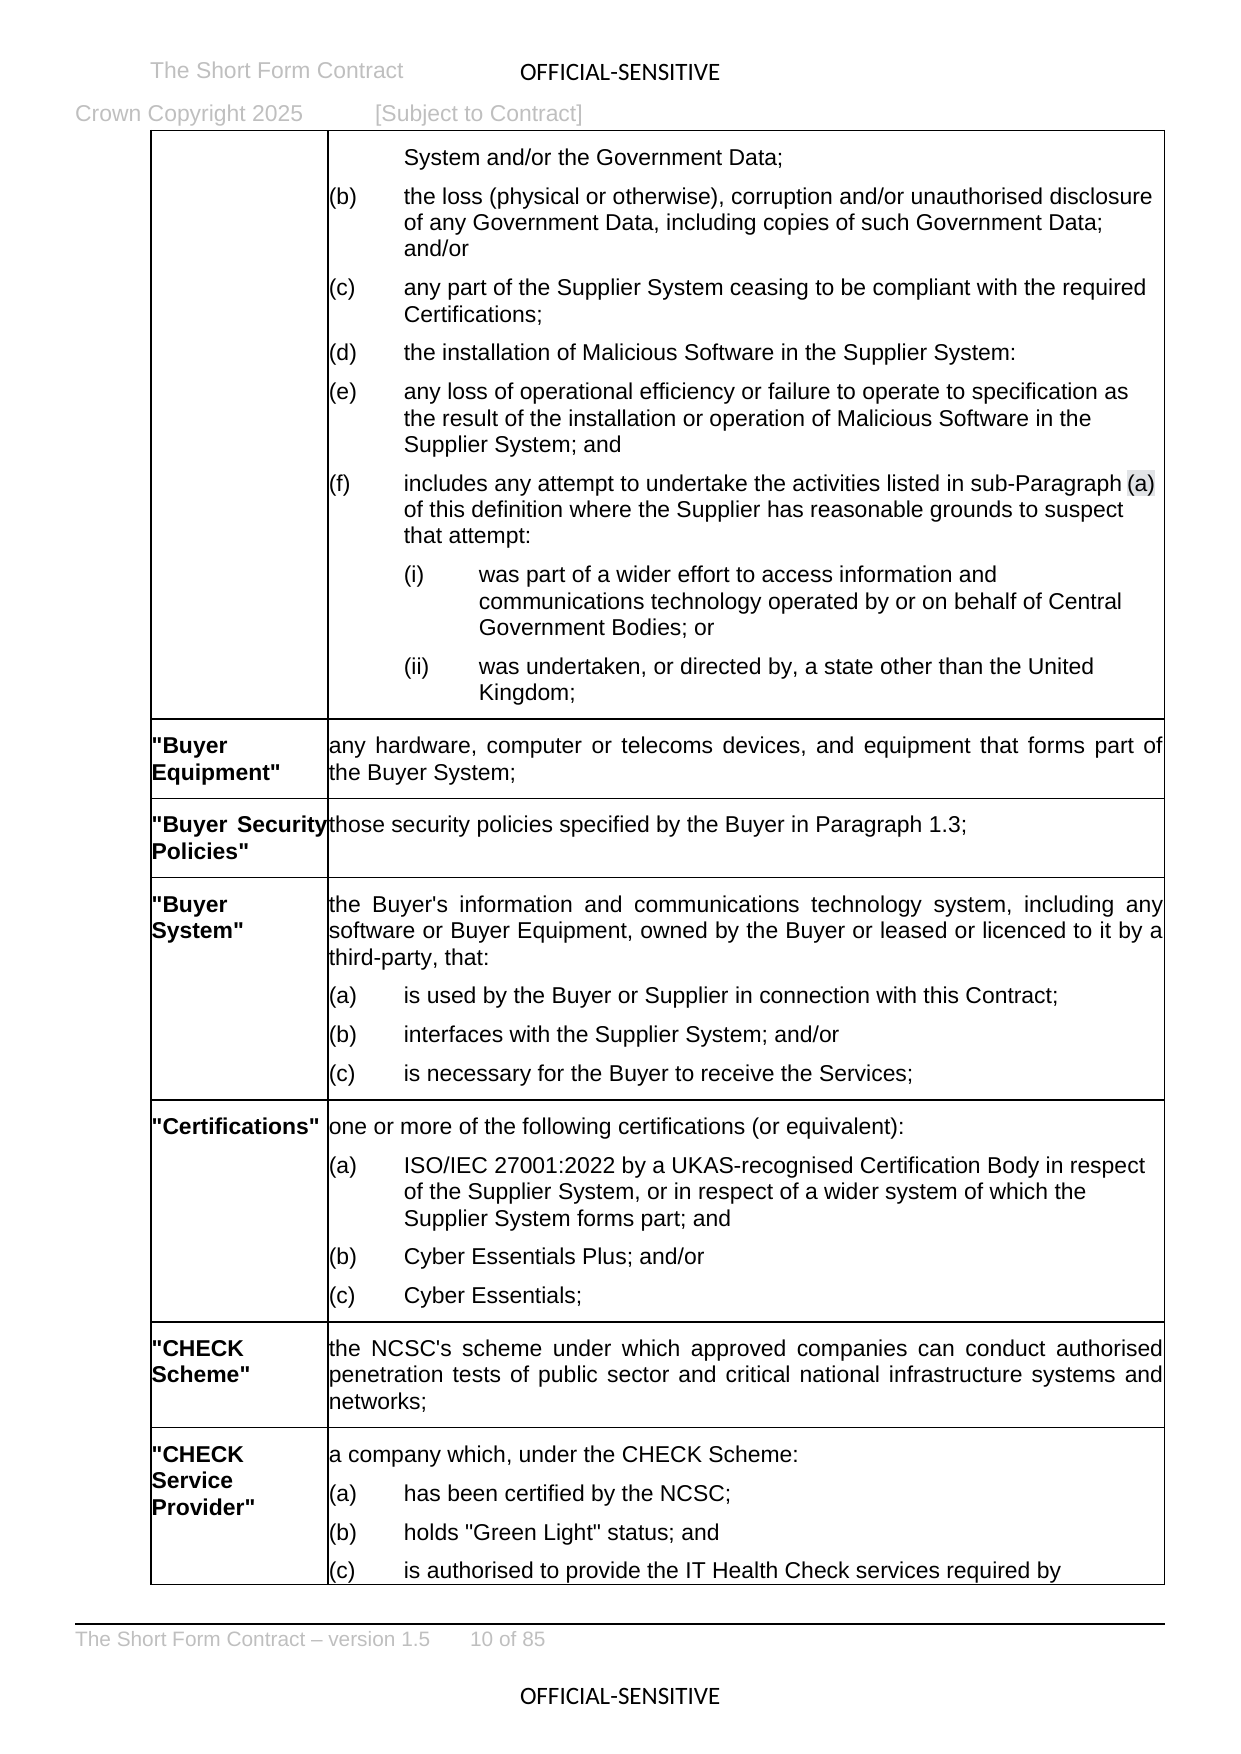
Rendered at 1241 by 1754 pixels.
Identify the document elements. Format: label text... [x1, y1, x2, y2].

table_cell any hardware, computer or telecoms devices, and equipment that forms part of the Buyer System; [329, 720, 1164, 797]
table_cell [329, 1428, 1164, 1584]
table_cell "Buyer Equipment" [152, 720, 327, 797]
table_cell one or more of the following certifications (or equivalent): ISO/IEC 27001:2022 by a UKAS-recognised Certification Body in respect of the Supplier System, or in respect of a wider system of which the Supplier System forms part; and Cyber Essentials Plus; and/or Cyber Essentials; [329, 1101, 1164, 1321]
table_cell "Certifications" [152, 1101, 327, 1321]
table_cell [152, 131, 327, 718]
table_cell the NCSC's scheme under which approved companies can conduct authorised penetration tests of public sector and critical national infrastructure systems and networks; [329, 1323, 1164, 1427]
table_cell "Buyer Security Policies" [152, 799, 327, 877]
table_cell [329, 131, 1164, 718]
table_cell those security policies specified by the Buyer in Paragraph 1.3; [329, 799, 1164, 877]
table_cell "CHECK Scheme" [152, 1323, 327, 1427]
table_cell the Buyer's information and communications technology system, including any software or Buyer Equipment, owned by the Buyer or leased or licenced to it by a third-party, that: is used by the Buyer or Supplier in connection with this Contract; interfaces with the Supplier System; and/or is necessary for the Buyer to receive the Services; [329, 878, 1164, 1099]
table_cell "Buyer System" [152, 878, 327, 1099]
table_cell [152, 1428, 327, 1584]
